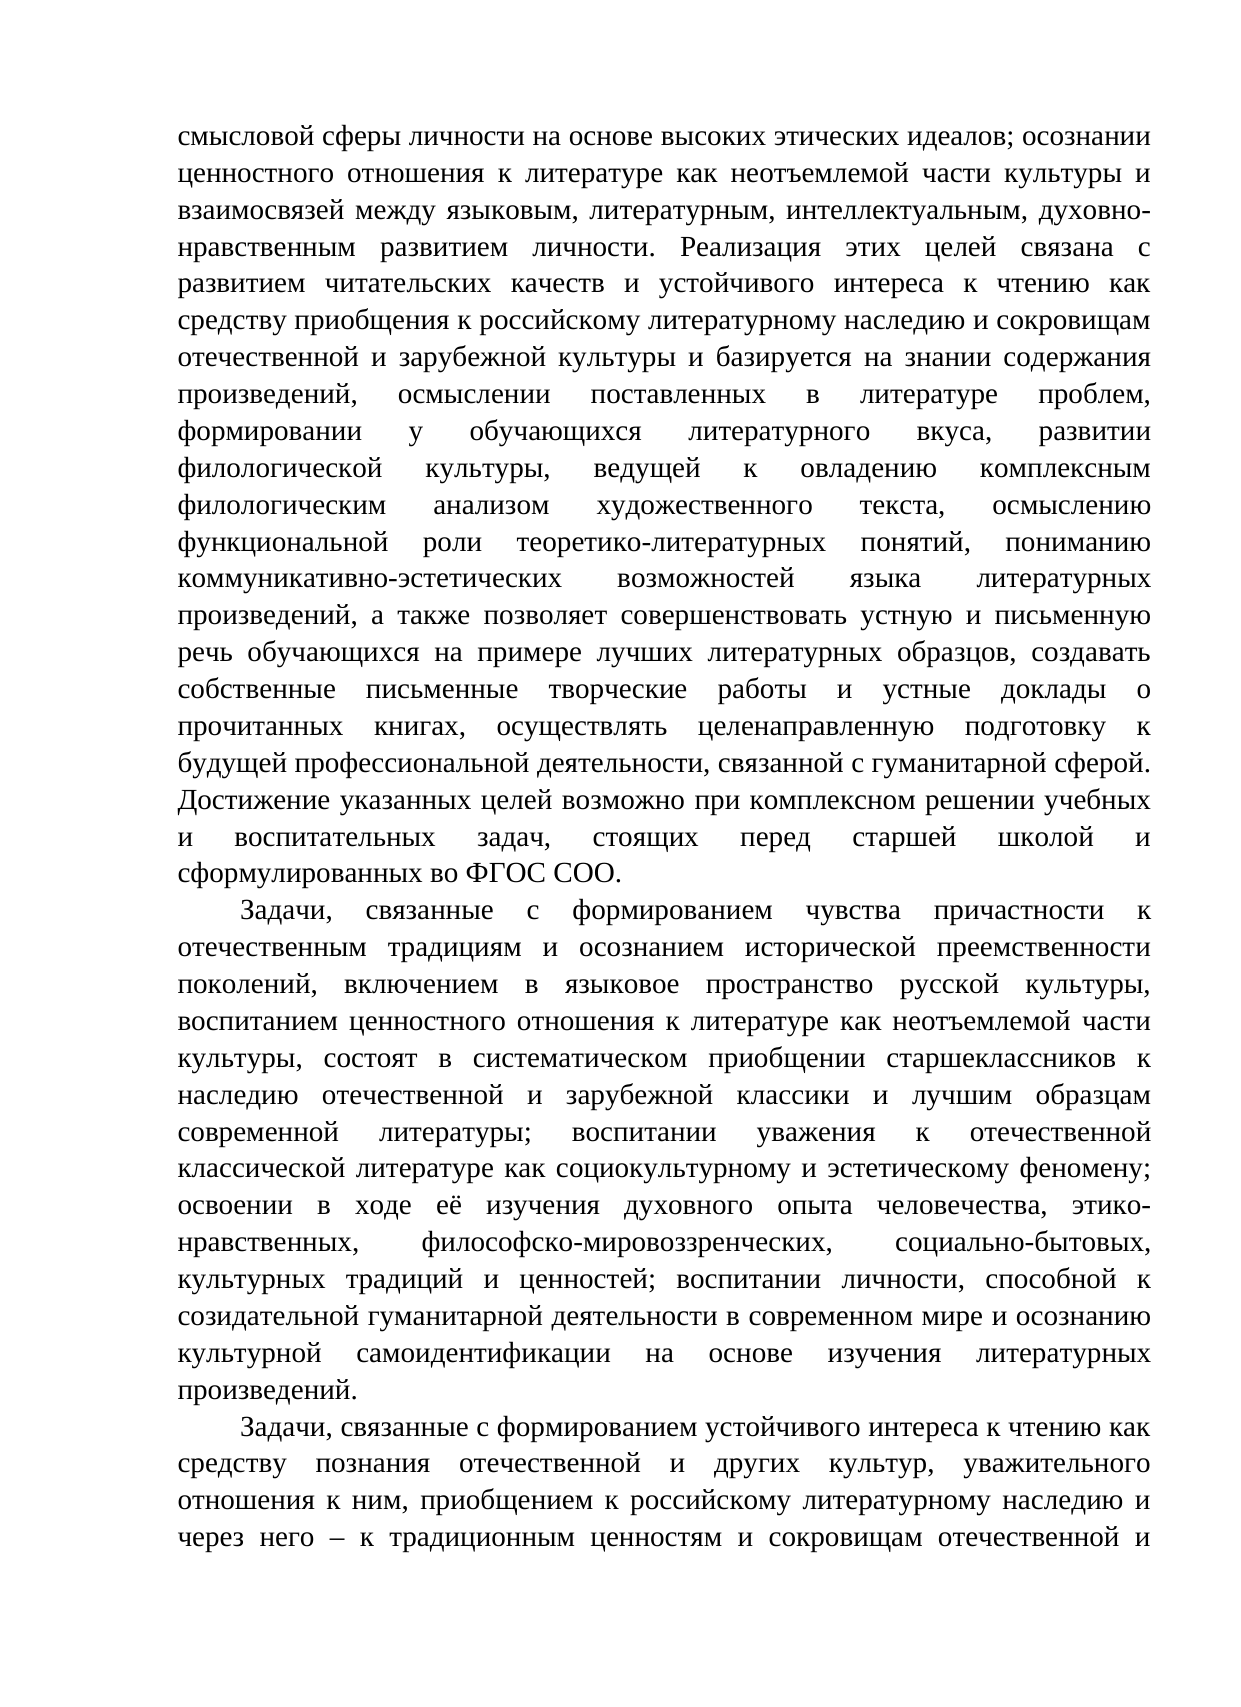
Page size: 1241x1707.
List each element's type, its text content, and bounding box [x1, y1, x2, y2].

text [177, 1409, 1152, 1553]
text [177, 118, 1152, 889]
text Задачи, связанные с формированием чувства причастности к отечественным традициям и осознанием исторической преемственности поколений, включением в языковое пространство русской культуры, воспитанием ценностного отношения к литературе как неотъемлемой части культуры, состоят в систематическом приобщении старшеклассников к наследию отечественной и зарубежной классики и лучшим образцам современной литературы; воспитании уважения к отечественной классической литературе как социокультурному и эстетическому феномену; освоении в ходе её изучения духовного опыта человечества, этико-нравственных, философско-мировоззренческих, социально-бытовых, культурных традиций и ценностей; воспитании личности, способной к созидательной гуманитарной деятельности в современном мире и осознанию культурной самоидентификации на основе изучения литературных произведений. [177, 892, 1152, 1405]
